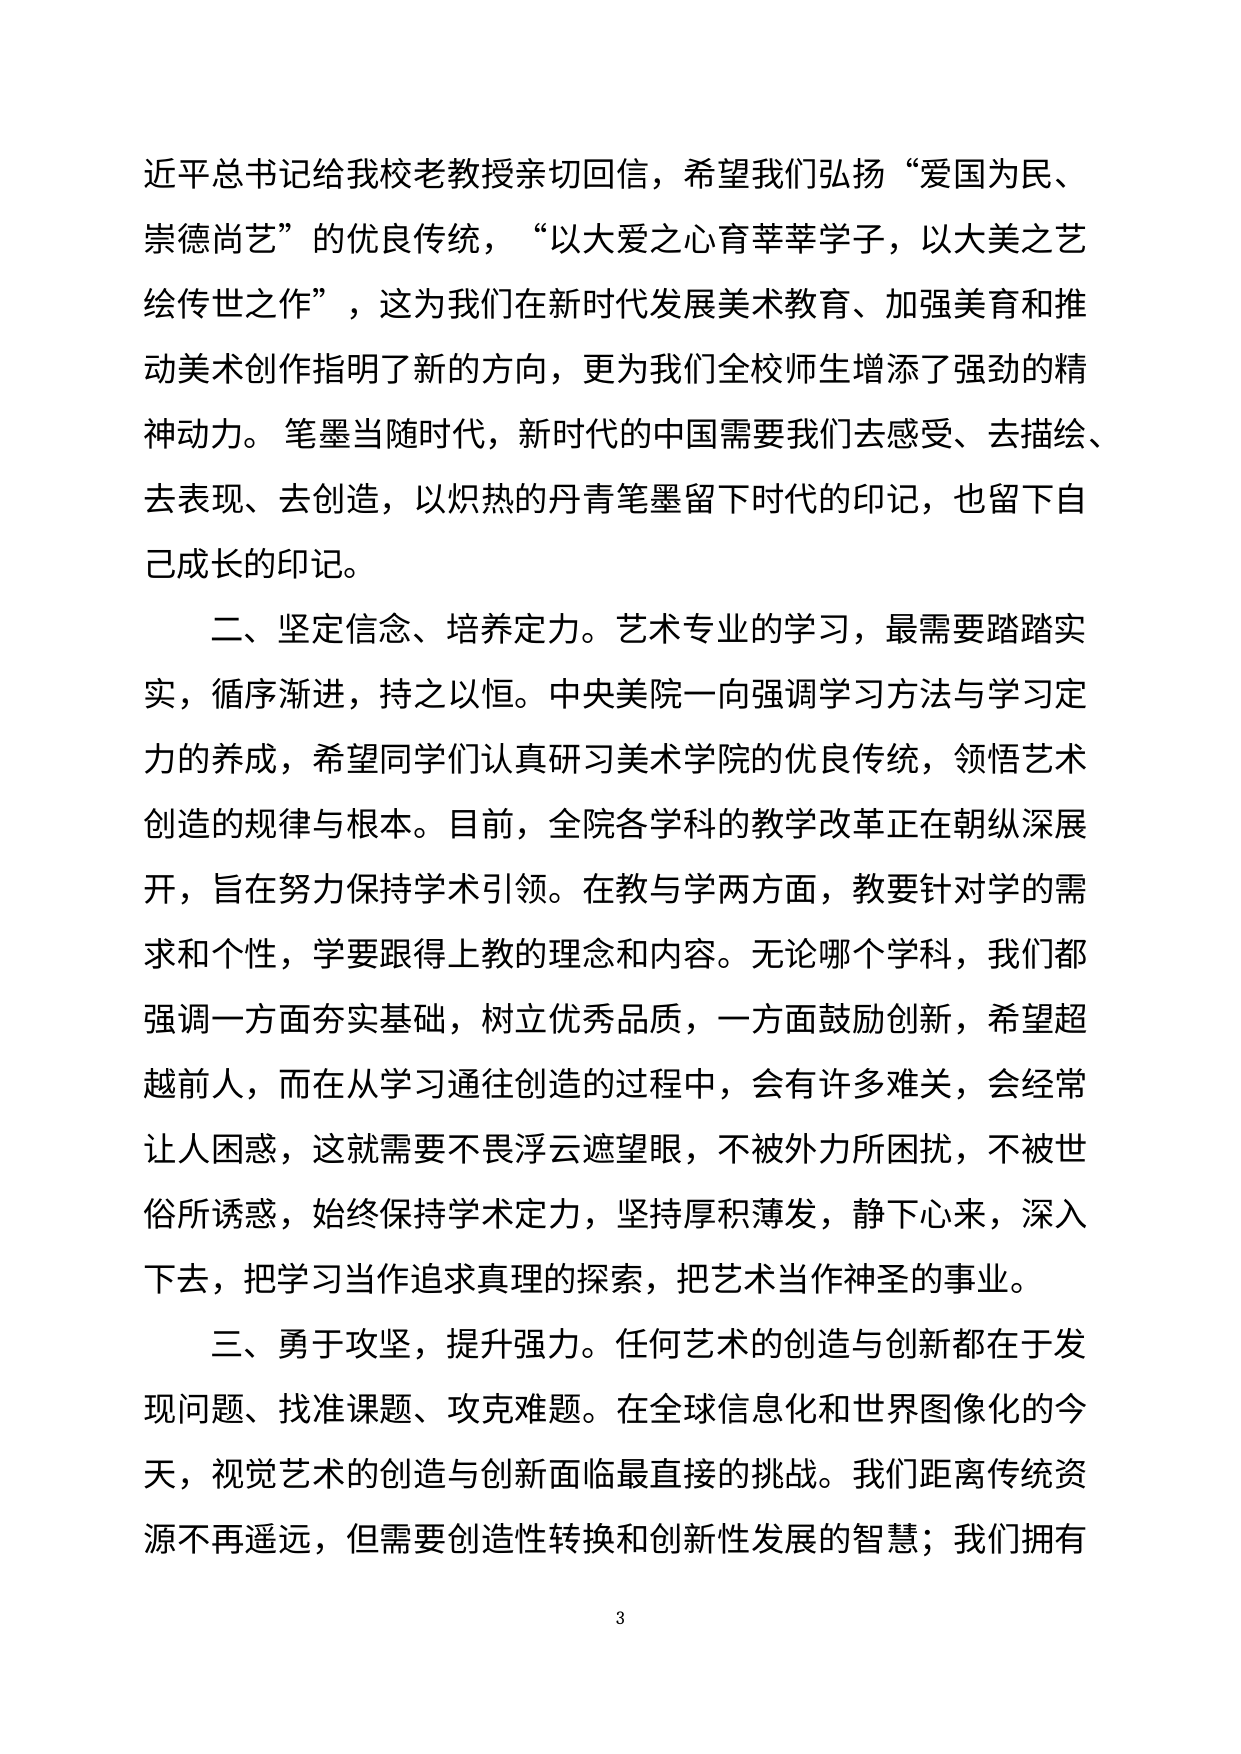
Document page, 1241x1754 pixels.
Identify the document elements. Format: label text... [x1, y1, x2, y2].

text 二、坚定信念、培养定力。艺术专业的学习，最需要踏踏实实，循序渐进，持之以恒。中央美院一向强调学习方法与学习定力的养成，希望同学们认真研习美术学院的优良传统，领悟艺术创造的规律与根本。目前，全院各学科的教学改革正在朝纵深展开，旨在努力保持学术引领。在教与学两方面，教要针对学的需求和个性，学要跟得上教的理念和内容。无论哪个学科，我们都强调一方面夯实基础，树立优秀品质，一方面鼓励创新，希望超越前人，而在从学习通往创造的过程中，会有许多难关，会经常让人困惑，这就需要不畏浮云遮望眼，不被外力所困扰，不被世俗所诱惑，始终保持学术定力，坚持厚积薄发，静下心来，深入下去，把学习当作追求真理的探索，把艺术当作神圣的事业。 [143, 595, 1089, 1310]
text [143, 1310, 1089, 1570]
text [143, 140, 1089, 595]
